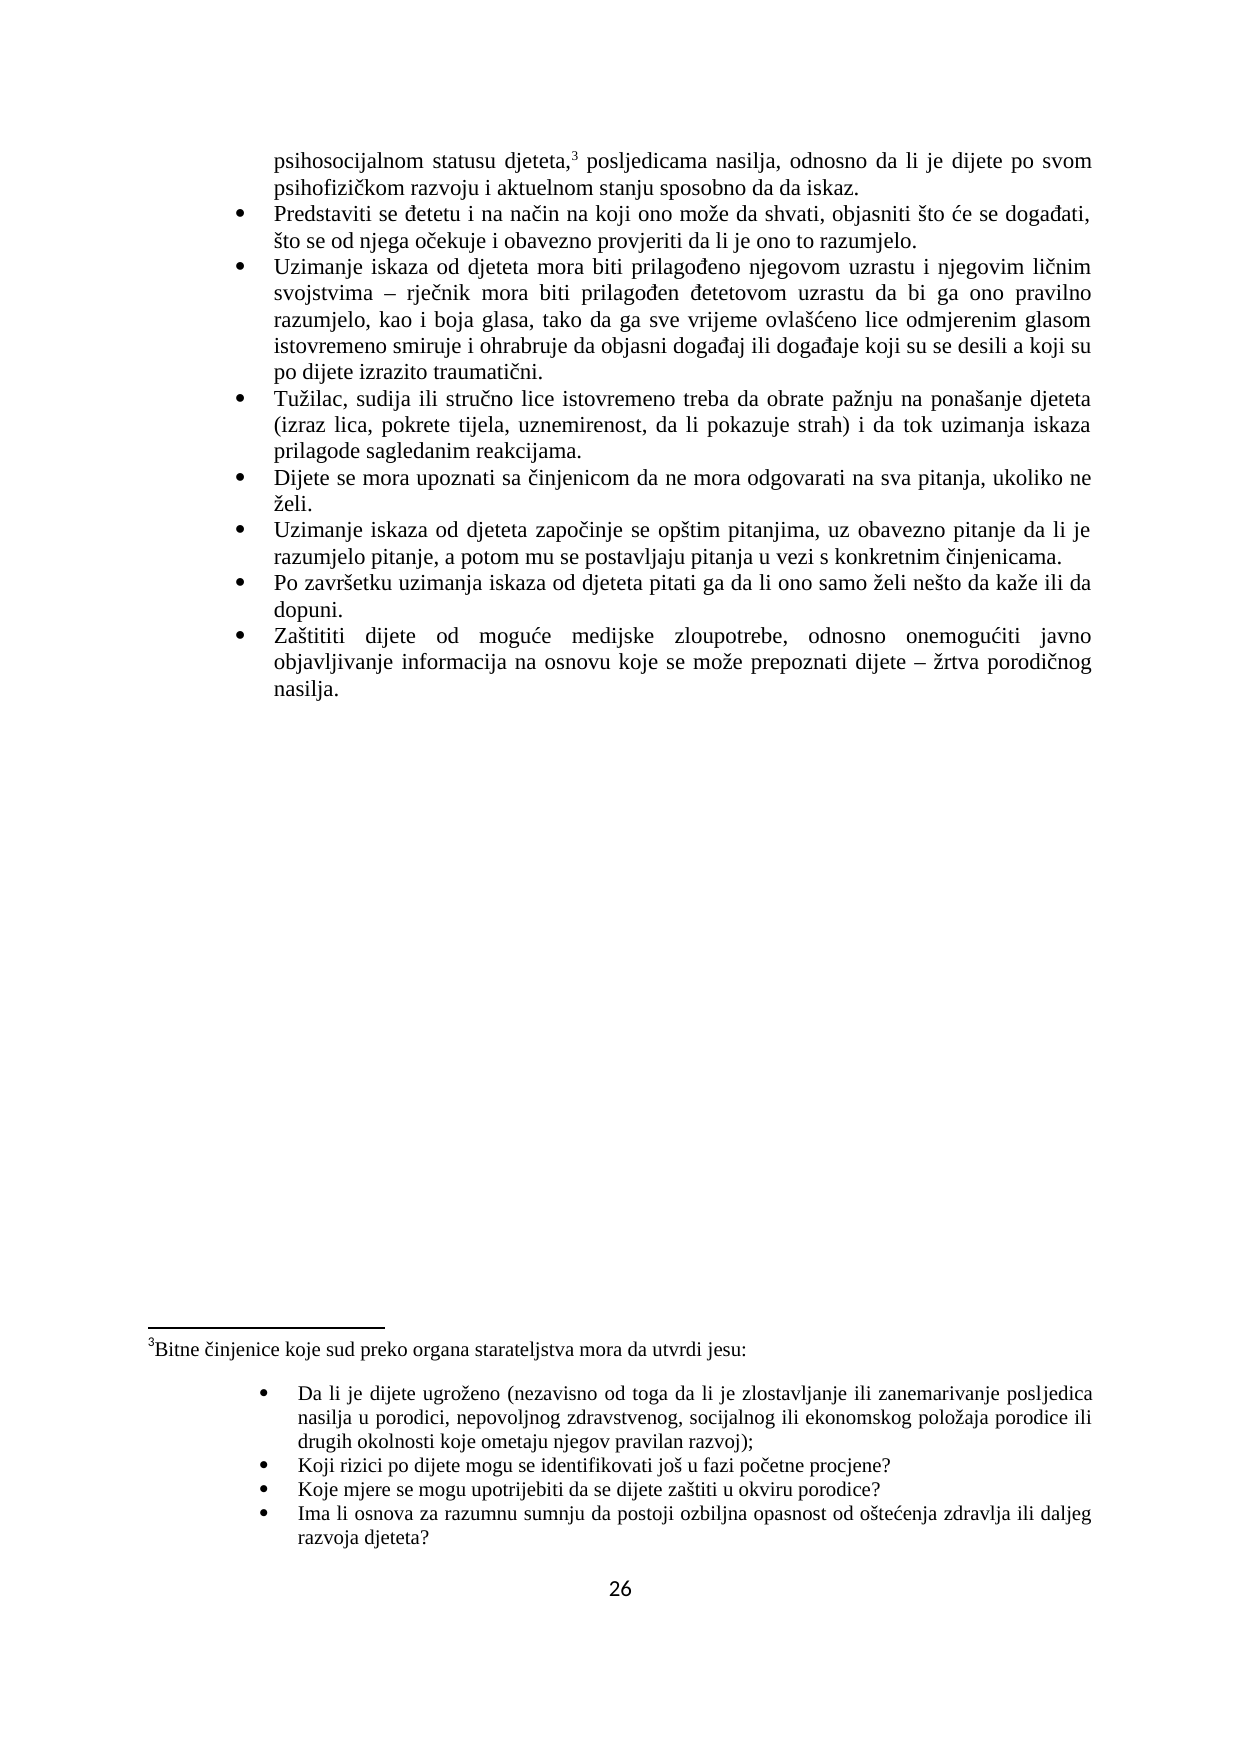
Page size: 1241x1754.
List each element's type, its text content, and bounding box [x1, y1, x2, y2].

list Po završetku uzimanja iskaza od djeteta pitati ga da li ono samo želi nešto da kaže ili da dopuni. [236, 569, 1093, 622]
list Uzimanje iskaza od djeteta započinje se opštim pitanjima, uz obavezno pitanje da li je razumjelo pitanje, a potom mu se postavljaju pitanja u vezi s konkretnim činjenicama. [236, 517, 1093, 569]
list Predstaviti se đetetu i na način na koji ono može da shvati, objasniti što će se događati, što se od njega očekuje i obavezno provjeriti da li je ono to razumjelo. [236, 200, 1093, 253]
list Zaštititi dijete od moguće medijske zloupotrebe, odnosno onemogućiti javno objavljivanje informacija na osnovu koje se može prepoznati dijete – žrtva porodičnog nasilja. [236, 622, 1093, 701]
list Dijete se mora upoznati sa činjenicom da ne mora odgovarati na sva pitanja, ukoliko ne želi. [236, 464, 1093, 517]
list Uzimanje iskaza od djeteta mora biti prilagođeno njegovom uzrastu i njegovim ličnim svojstvima – rječnik mora biti prilagođen đetetovom uzrastu da bi ga ono pravilno razumjelo, kao i boja glasa, tako da ga sve vrijeme ovlašćeno lice odmjerenim glasom istovremeno smiruje i ohrabruje da objasni događaj ili događaje koji su se desili a koji su po dijete izrazito traumatični. [236, 253, 1093, 385]
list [236, 148, 1093, 200]
list Tužilac, sudija ili stručno lice istovremeno treba da obrate pažnju na ponašanje djeteta (izraz lica, pokrete tijela, uznemirenost, da li pokazuje strah) i da tok uzimanja iskaza prilagode sagledanim reakcijama. [236, 385, 1093, 464]
